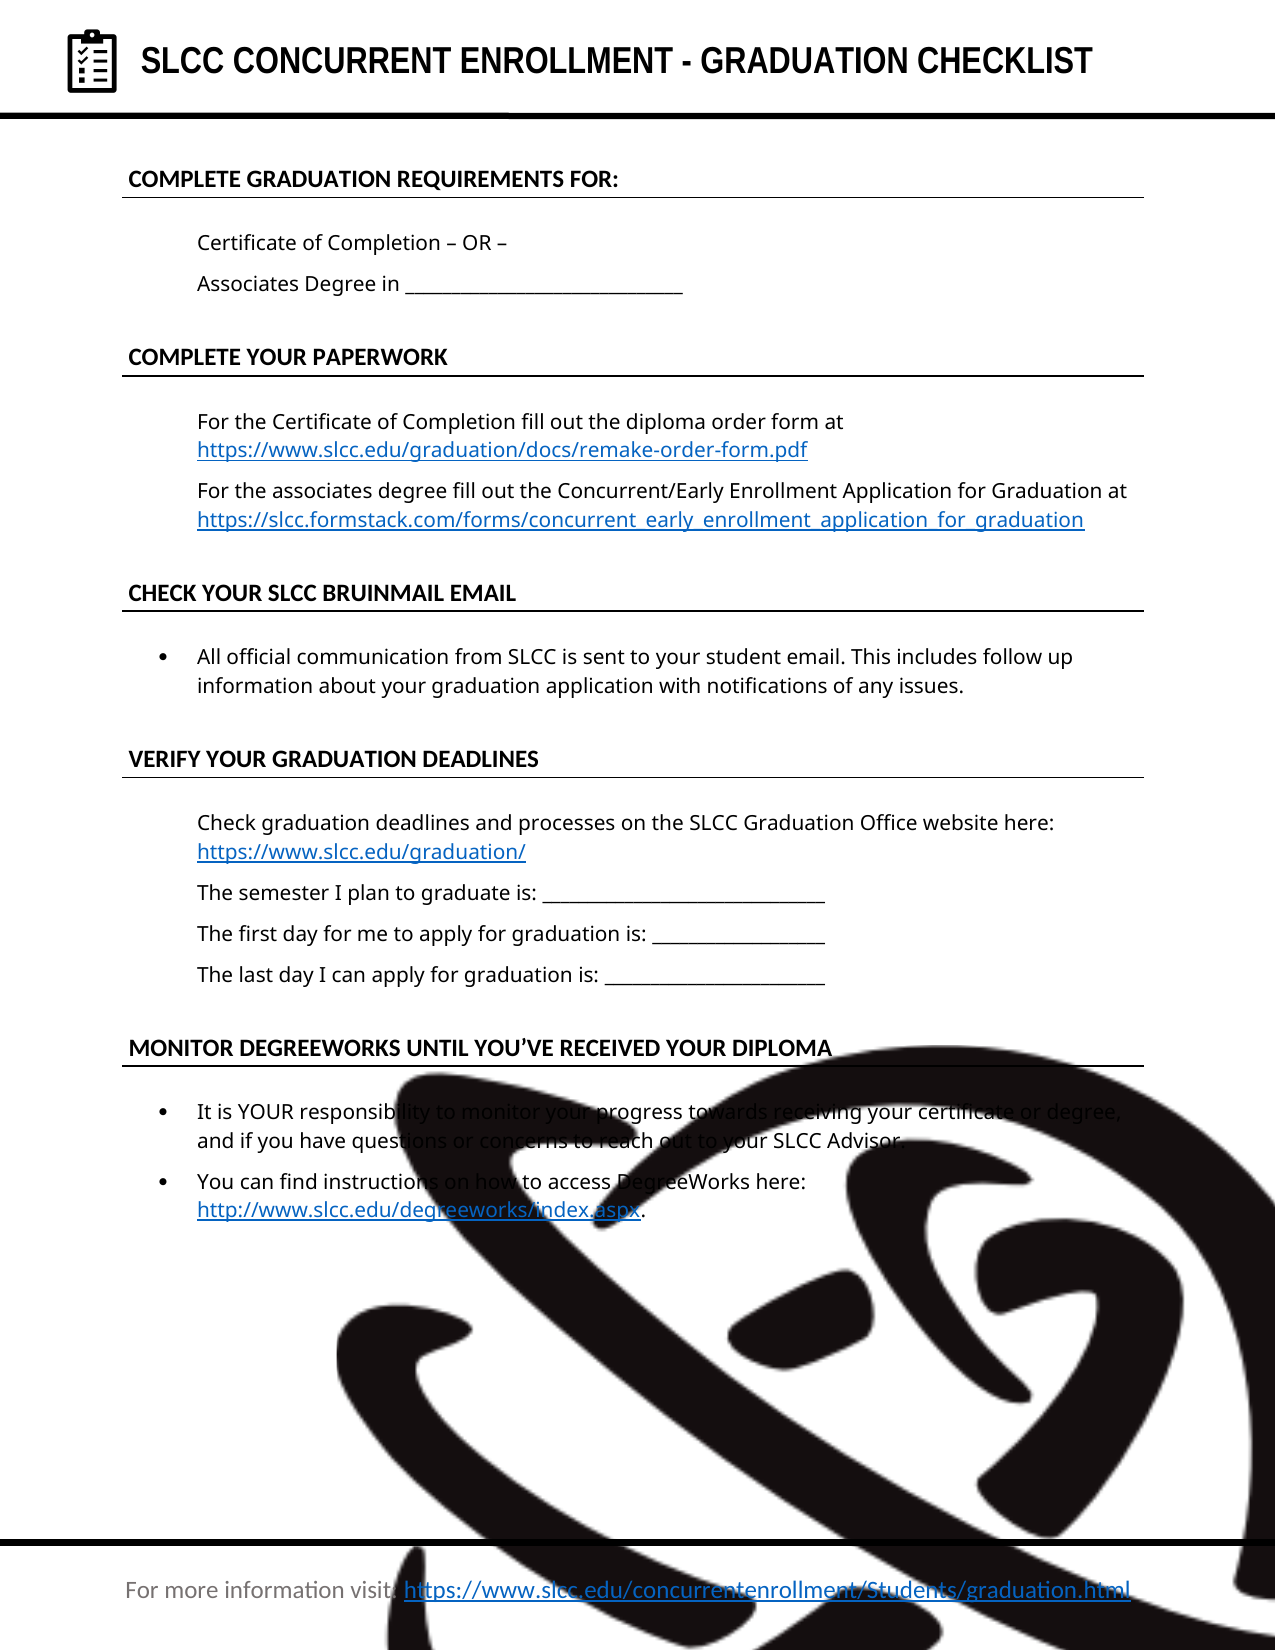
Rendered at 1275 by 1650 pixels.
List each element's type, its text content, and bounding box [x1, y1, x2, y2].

list The last day I can apply for graduation is: [159, 960, 1144, 988]
text  COMPLETE YOUR PAPERWORK [122, 339, 1144, 375]
list Check graduation deadlines and processes on the SLCC Graduation Office website here: https://www.slcc.edu/graduation/ [159, 808, 1144, 865]
list For the Certificate of Completion fill out the diploma order form at https://www.slcc.edu/graduation/docs/remake-order-form.pdf [159, 407, 1144, 464]
list The first day for me to apply for graduation is: [159, 919, 1144, 947]
text  COMPLETE GRADUATION REQUIREMENTS FOR: [122, 160, 1144, 197]
text  MONITOR DEGREEWORKS UNTIL YOU’VE RECEIVED YOUR DIPLOMA [122, 1029, 1144, 1065]
text  CHECK YOUR SLCC BRUINMAIL EMAIL [122, 574, 1144, 610]
list You can find instructions on how to access DegreeWorks here: http://www.slcc.edu/degreeworks/index.aspx. [159, 1167, 1144, 1224]
list Certificate of Completion – OR – [159, 228, 1144, 257]
list All official communication from SLCC is sent to your student email. This includes follow up information about your graduation application with notifications of any issues. [159, 642, 1144, 699]
picture [54, 23, 130, 99]
list It is YOUR responsibility to monitor your progress towards receiving your certificate or degree, and if you have questions or concerns to reach out to your SLCC Advisor. [159, 1097, 1144, 1154]
list The semester I plan to graduate is: [159, 878, 1144, 906]
list For the associates degree fill out the Concurrent/Early Enrollment Application for Graduation at https://slcc.formstack.com/forms/concurrent_early_enrollment_application_for_graduation [159, 476, 1144, 533]
list Associates Degree in ______________________________ [159, 269, 1172, 298]
text  VERIFY YOUR GRADUATION DEADLINES [122, 740, 1144, 777]
